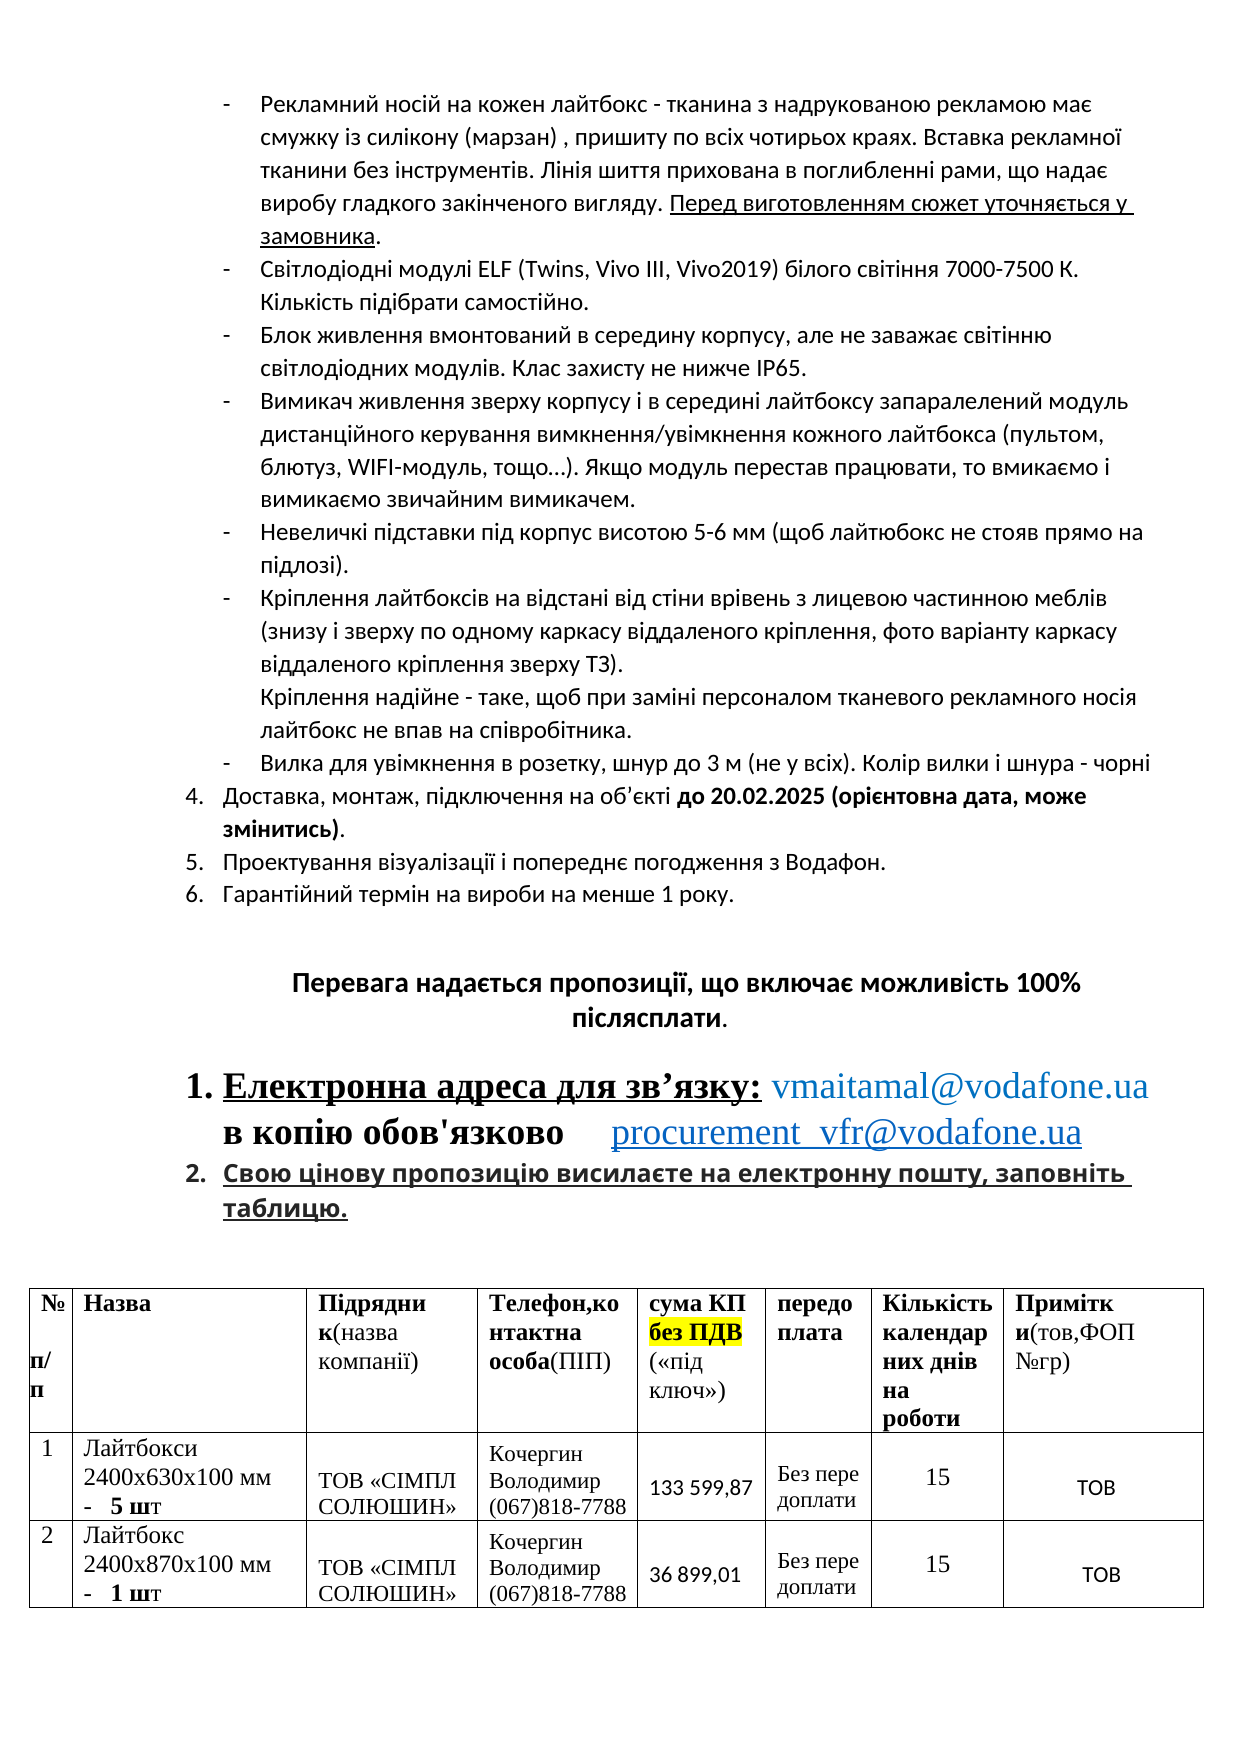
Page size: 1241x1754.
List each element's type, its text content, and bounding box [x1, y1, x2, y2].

table_cell ТОВ [1004, 1521, 1203, 1607]
table_header № п/п [30, 1289, 72, 1432]
table_header передоплата [766, 1289, 871, 1432]
list Блок живлення вмонтований в середину корпусу, але не заважає світінню світлодіодних модулів. Клас захисту не нижче IP65. [223, 319, 1152, 382]
table_cell 15 [872, 1433, 1003, 1519]
list Проектування візуалізації і попереднє погодження з Водафон. [185, 846, 1152, 876]
table_header Назва [73, 1289, 306, 1432]
table_cell 2 [30, 1521, 72, 1607]
table_cell ТОВ «СІМПЛ СОЛЮШИН» [307, 1433, 477, 1519]
table_header Підрядник(назва компанії) [307, 1289, 477, 1432]
list Свою цінову пропозицію висилаєте на електронну пошту, заповніть таблицю. [185, 1156, 1152, 1224]
list в копію обов'язково procurement_vfr@vodafone.ua [223, 1109, 1152, 1153]
table_header сума КП без ПДВ («під ключ») [638, 1289, 765, 1432]
table_header Кількість календарних днів на роботи [872, 1289, 1003, 1432]
list Доставка, монтаж, підключення на об’єкті до 20.02.2025 (орієнтовна дата, може змінитись). [185, 780, 1152, 843]
table_cell Без пере доплати [766, 1521, 871, 1607]
list Вилка для увімкнення в розетку, шнур до 3 м (не у всіх). Колір вилки і шнура - чорні [223, 747, 1152, 777]
table_cell 15 [872, 1521, 1003, 1607]
list Кріплення лайтбоксів на відстані від стіни врівень з лицевою частинною меблів (знизу і зверху по одному каркасу віддаленого кріплення, фото варіанту каркасу віддаленого кріплення зверху ТЗ). [223, 582, 1152, 679]
text Перевага надається пропозиції, що включає можливість 100% післясплати. [148, 964, 1152, 1035]
list Невеличкі підставки під корпус висотою 5-6 мм (щоб лайтюбокс не стояв прямо на підлозі). [223, 516, 1152, 580]
table_cell 36 899,01 [638, 1521, 765, 1607]
table_cell Без пере доплати [766, 1433, 871, 1519]
list Рекламний носій на кожен лайтбокс - тканина з надрукованою рекламою має смужку із силікону (марзан) , пришиту по всіх чотирьох краях. Вставка рекламної тканини без інструментів. Лінія шиття прихована в поглибленні рами, що надає виробу гладкого закінченого вигляду. Перед виготовленням сюжет уточняється у замовника. [223, 88, 1152, 251]
table_cell ТОВ [1004, 1433, 1203, 1519]
table_cell 133 599,87 [638, 1433, 765, 1519]
table_cell 1 [30, 1433, 72, 1519]
table_header Примітки(тов,ФОП №гр) [1004, 1289, 1203, 1432]
list Електронна адреса для зв’язку: vmaitamal@vodafone.ua [185, 1063, 1152, 1106]
list Світлодіодні модулі ELF (Twins, Vivo III, Vivo2019) білого світіння 7000-7500 К. Кількість підібрати самостійно. [223, 253, 1152, 317]
table_cell Лайтбокси 2400х630х100 мм - 5 шт [73, 1433, 306, 1519]
list Гарантійний термін на вироби на менше 1 року. [185, 878, 1152, 909]
table_cell Кочергин Володимир (067)818-7788 [478, 1521, 637, 1607]
table_cell Лайтбокс 2400х870х100 мм - 1 шт [73, 1521, 306, 1607]
list Вимикач живлення зверху корпусу і в середині лайтбоксу запаралелений модуль дистанційного керування вимкнення/увімкнення кожного лайтбокса (пультом, блютуз, WIFI-модуль, тощо…). Якщо модуль перестав працювати, то вмикаємо і вимикаємо звичайним вимикачем. [223, 385, 1152, 514]
table_cell ТОВ «СІМПЛ СОЛЮШИН» [307, 1521, 477, 1607]
table_cell Кочергин Володимир (067)818-7788 [478, 1433, 637, 1519]
list Кріплення надійне - таке, щоб при заміні персоналом тканевого рекламного носія лайтбокс не впав на співробітника. [260, 681, 1152, 744]
table_header Телефон,контактна особа(ПІП) [478, 1289, 637, 1432]
